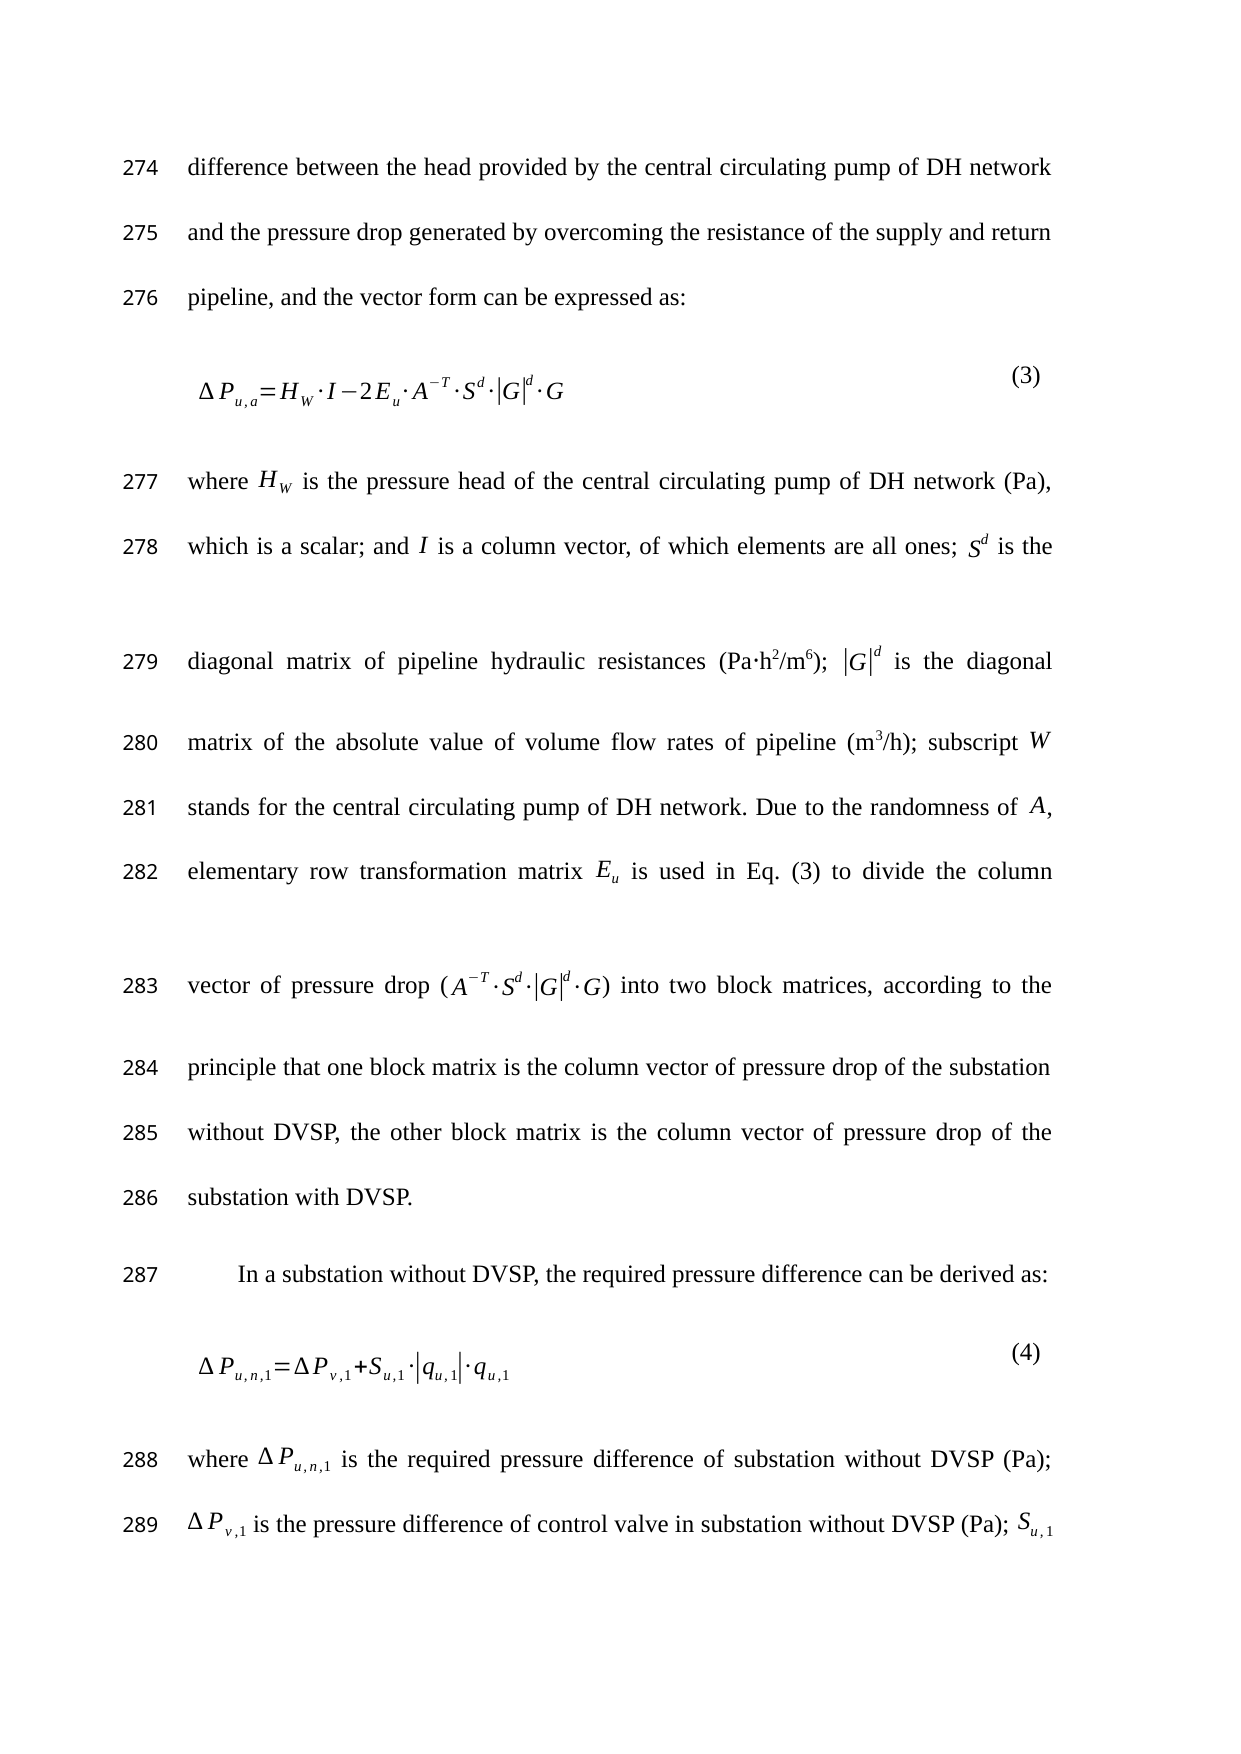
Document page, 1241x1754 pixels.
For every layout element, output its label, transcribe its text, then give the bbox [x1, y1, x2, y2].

text In a substation without DVSP, the required pressure difference can be derived as: [187, 1258, 1053, 1290]
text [187, 150, 1053, 312]
text where is the pressure head of the central circulating pump of DH network (Pa), which is a scalar; and is a column vector, of which elements are all ones; is the diagonal matrix of pipeline hydraulic resistances (Pa·h2/m6); is the diagonal matrix of the absolute value of volume flow rates of pipeline (m3/h); subscript stands for the central circulating pump of DH network. Due to the randomness of , elementary row transformation matrix is used in Eq. (3) to divide the column vector of pressure drop () into two block matrices, according to the principle that one block matrix is the column vector of pressure drop of the substation without DVSP, the other block matrix is the column vector of pressure drop of the substation with DVSP. [187, 465, 1053, 1212]
table_header [188, 1336, 619, 1442]
table_header (3) [675, 358, 1052, 465]
table_header [188, 358, 675, 465]
table_header (4) [620, 1336, 1052, 1442]
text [187, 1442, 1053, 1540]
